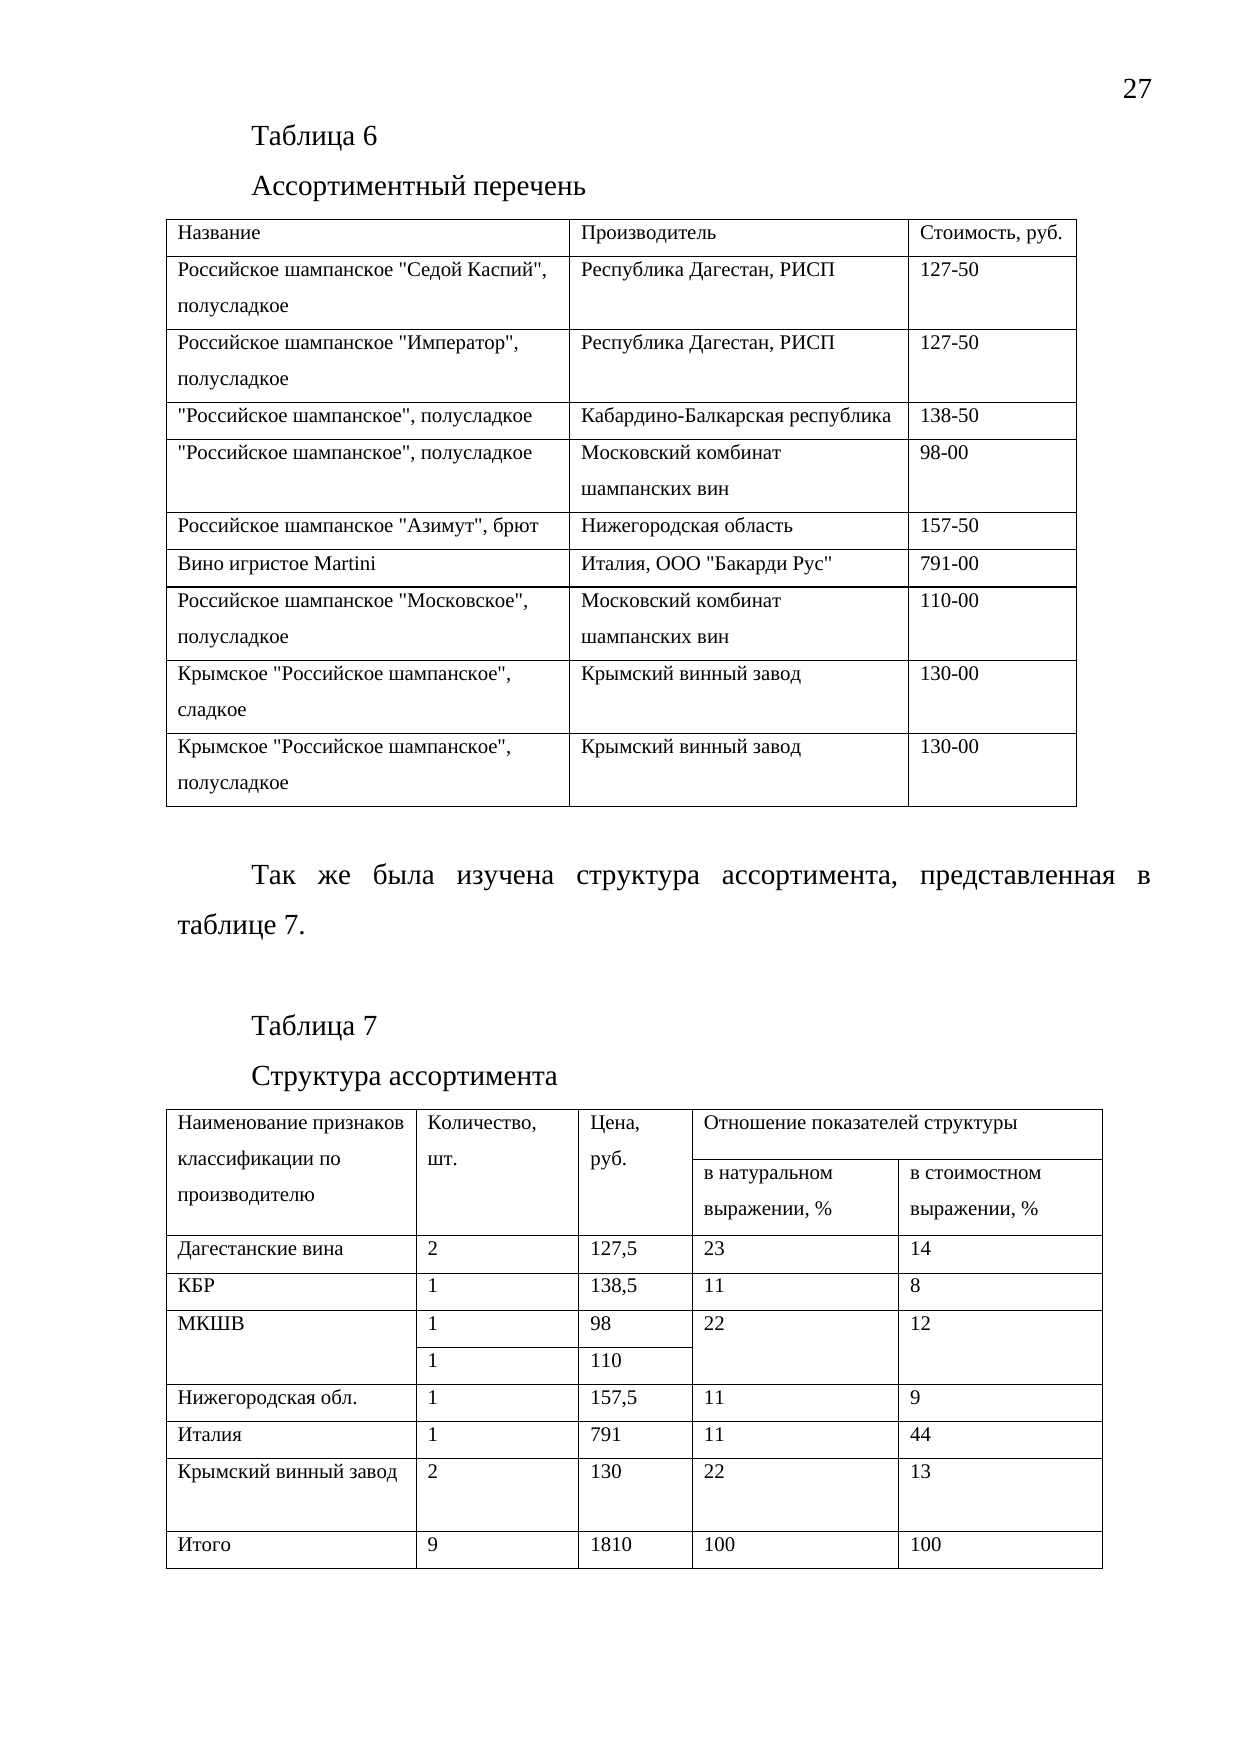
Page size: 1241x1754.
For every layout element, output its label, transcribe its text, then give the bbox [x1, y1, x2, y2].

text Так же была изучена структура ассортимента, представленная в таблице 7. [177, 857, 1152, 941]
table_cell 130-00 [909, 661, 1076, 733]
table_cell 44 [899, 1422, 1102, 1458]
table_cell 100 [693, 1532, 898, 1568]
table_header Название [167, 220, 569, 256]
table_header Стоимость, руб. [909, 220, 1076, 256]
table_cell 8 [899, 1274, 1102, 1309]
table_cell Итого [167, 1532, 416, 1568]
text Таблица 6 [177, 118, 1152, 152]
table_cell Кабардино-Балкарская республика [570, 403, 908, 439]
table_header Отношение показателей структуры [693, 1110, 1102, 1159]
table_cell Италия, ООО "Бакарди Рус" [570, 550, 908, 586]
table_cell 98 [579, 1311, 692, 1347]
table_cell 127-50 [909, 257, 1076, 329]
table_cell 100 [899, 1532, 1102, 1568]
table_cell Московский комбинат шампанских вин [570, 440, 908, 512]
table_cell Республика Дагестан, РИСП [570, 330, 908, 402]
table_cell 130 [579, 1459, 692, 1531]
table_cell 1 [417, 1422, 578, 1458]
table_cell 1 [417, 1348, 578, 1384]
table_cell Крымский винный завод [167, 1459, 416, 1531]
table_cell МКШВ [167, 1311, 416, 1384]
table_cell Российское шампанское "Азимут", брют [167, 513, 569, 549]
table_cell 157,5 [579, 1385, 692, 1421]
table_cell "Российское шампанское", полусладкое [167, 403, 569, 439]
table_cell 1 [417, 1385, 578, 1421]
table_cell 110 [579, 1348, 692, 1384]
table_cell 9 [417, 1532, 578, 1568]
table_cell Крымский винный завод [570, 661, 908, 733]
table_cell Нижегородская область [570, 513, 908, 549]
table_cell 138,5 [579, 1274, 692, 1309]
table_cell КБР [167, 1274, 416, 1309]
table_header Наименование признаков классификации по производителю [167, 1110, 416, 1235]
table_cell Крымское "Российское шампанское", полусладкое [167, 734, 569, 806]
text Ассортиментный перечень [177, 168, 1152, 202]
table_cell 11 [693, 1422, 898, 1458]
table_cell Дагестанские вина [167, 1236, 416, 1272]
table_header Цена, руб. [579, 1110, 692, 1235]
table_cell 130-00 [909, 734, 1076, 806]
table_cell 157-50 [909, 513, 1076, 549]
table_cell 22 [693, 1311, 898, 1384]
table_cell 98-00 [909, 440, 1076, 512]
table_cell 791-00 [909, 550, 1076, 586]
table_header Производитель [570, 220, 908, 256]
table_cell 138-50 [909, 403, 1076, 439]
table_header Количество, шт. [417, 1110, 578, 1235]
table_cell 1 [417, 1311, 578, 1347]
table_cell Нижегородская обл. [167, 1385, 416, 1421]
table_cell Италия [167, 1422, 416, 1458]
table_cell в натуральном выражении, % [693, 1160, 898, 1235]
table_cell "Российское шампанское", полусладкое [167, 440, 569, 512]
table_cell 13 [899, 1459, 1102, 1531]
table_cell 791 [579, 1422, 692, 1458]
table_cell 110-00 [909, 588, 1076, 659]
table_cell 12 [899, 1311, 1102, 1384]
table_cell 11 [693, 1385, 898, 1421]
table_cell Московский комбинат шампанских вин [570, 588, 908, 659]
table_cell Российское шампанское "Император", полусладкое [167, 330, 569, 402]
table_cell 2 [417, 1236, 578, 1272]
table_cell 23 [693, 1236, 898, 1272]
table_cell Республика Дагестан, РИСП [570, 257, 908, 329]
table_cell Вино игристое Martini [167, 550, 569, 586]
text Структура ассортимента [177, 1058, 1152, 1092]
table_cell 127-50 [909, 330, 1076, 402]
table_cell Крымское "Российское шампанское", сладкое [167, 661, 569, 733]
table_cell 1 [417, 1274, 578, 1309]
table_cell 2 [417, 1459, 578, 1531]
table_cell Российское шампанское "Седой Каспий", полусладкое [167, 257, 569, 329]
table_cell 11 [693, 1274, 898, 1309]
table_cell 127,5 [579, 1236, 692, 1272]
table_cell в стоимостном выражении, % [899, 1160, 1102, 1235]
table_cell Российское шампанское "Московское", полусладкое [167, 588, 569, 659]
table_cell 1810 [579, 1532, 692, 1568]
table_cell 14 [899, 1236, 1102, 1272]
table_cell Крымский винный завод [570, 734, 908, 806]
text Таблица 7 [177, 1008, 1152, 1042]
table_cell 22 [693, 1459, 898, 1531]
table_cell 9 [899, 1385, 1102, 1421]
